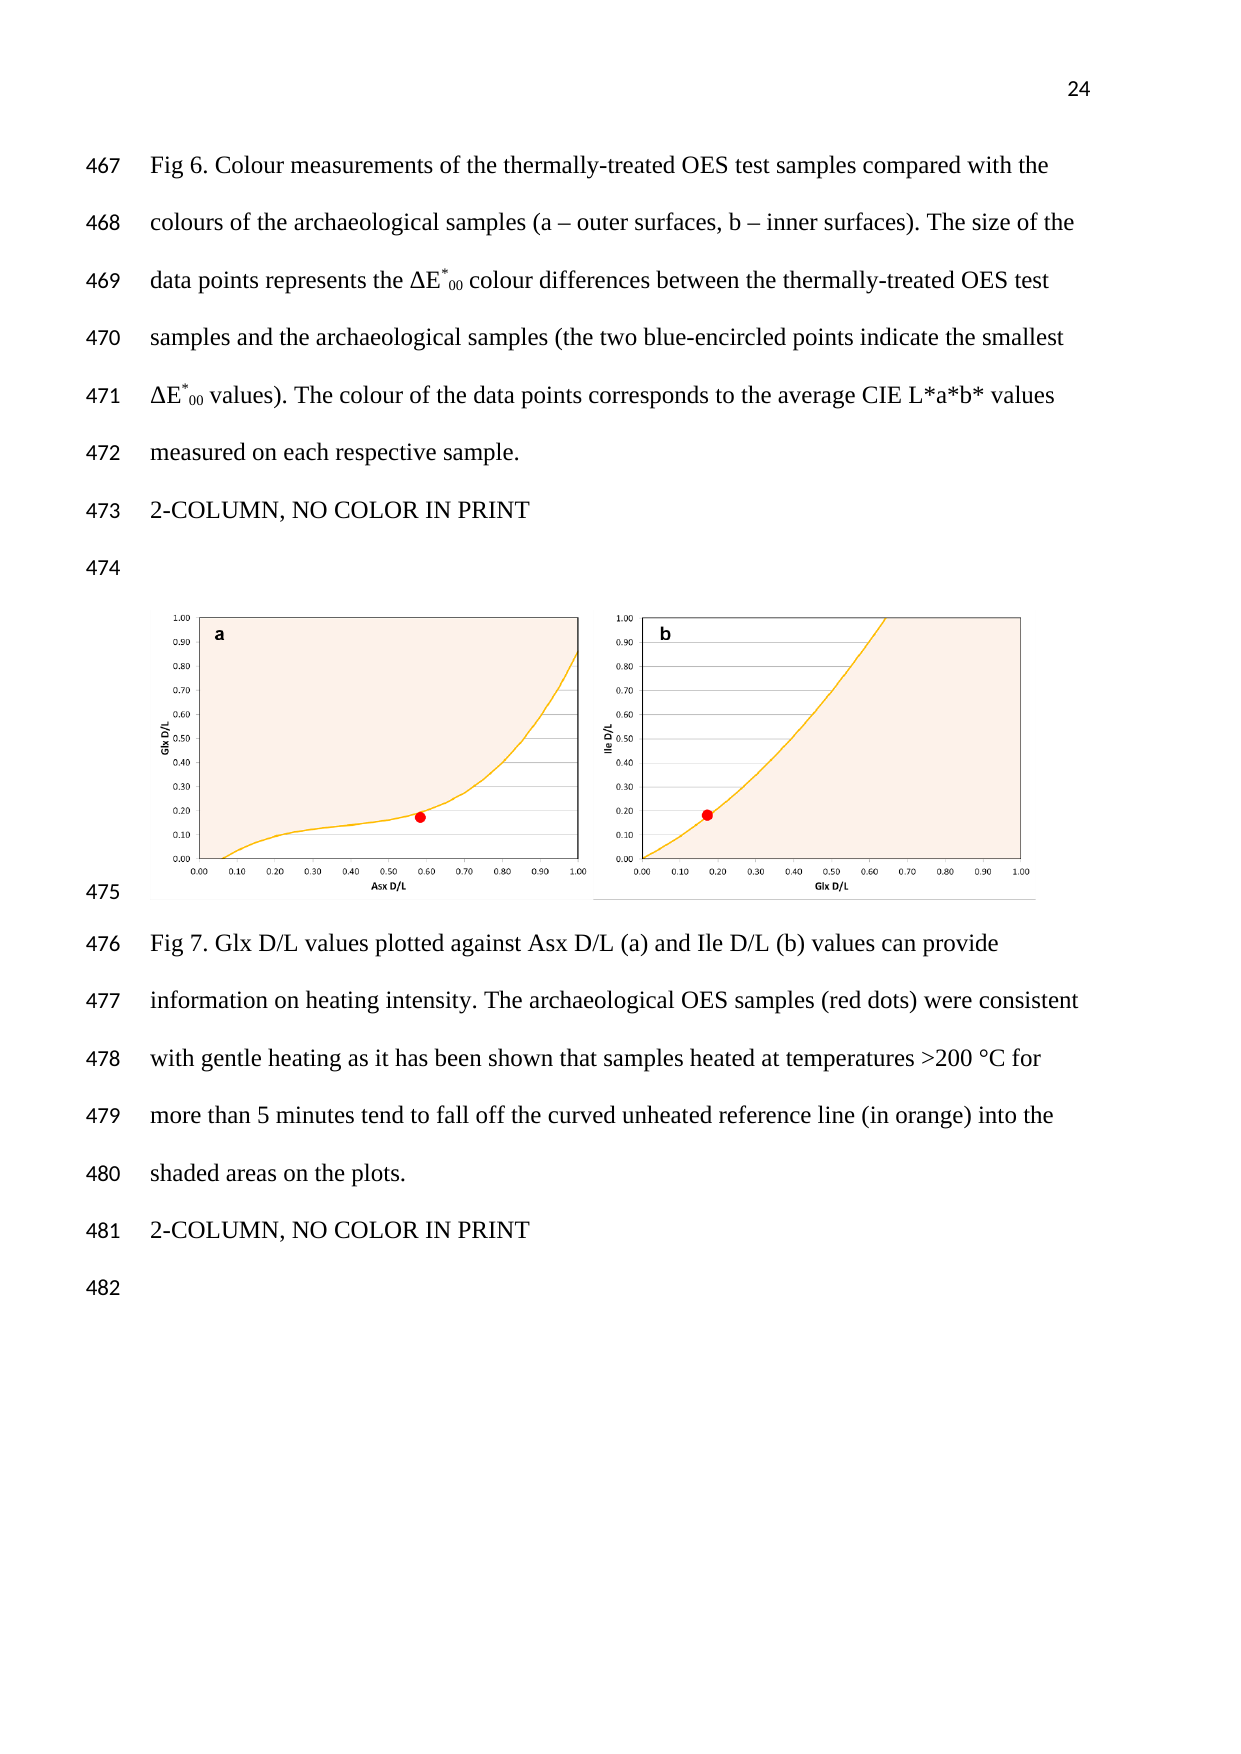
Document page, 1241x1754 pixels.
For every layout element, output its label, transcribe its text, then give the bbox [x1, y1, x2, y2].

text 2-COLUMN, NO COLOR IN PRINT [150, 495, 1090, 524]
text 2-COLUMN, NO COLOR IN PRINT [150, 1215, 1090, 1244]
text Fig 6. Colour measurements of the thermally-treated OES test samples compared with the colours of the archaeological samples (a – outer surfaces, b – inner surfaces). The size of the data points represents the ΔE*00 colour differences between the thermally-treated OES test samples and the archaeological samples (the two blue-encircled points indicate the smallest ΔE*00 values). The colour of the data points corresponds to the average CIE L*a*b* values measured on each respective sample. [150, 150, 1090, 466]
picture [150, 610, 1036, 900]
text Fig 7. Glx D/L values plotted against Asx D/L (a) and Ile D/L (b) values can provide information on heating intensity. The archaeological OES samples (red dots) were consistent with gentle heating as it has been shown that samples heated at temperatures >200 °C for more than 5 minutes tend to fall off the curved unheated reference line (in orange) into the shaded areas on the plots. [150, 928, 1090, 1186]
